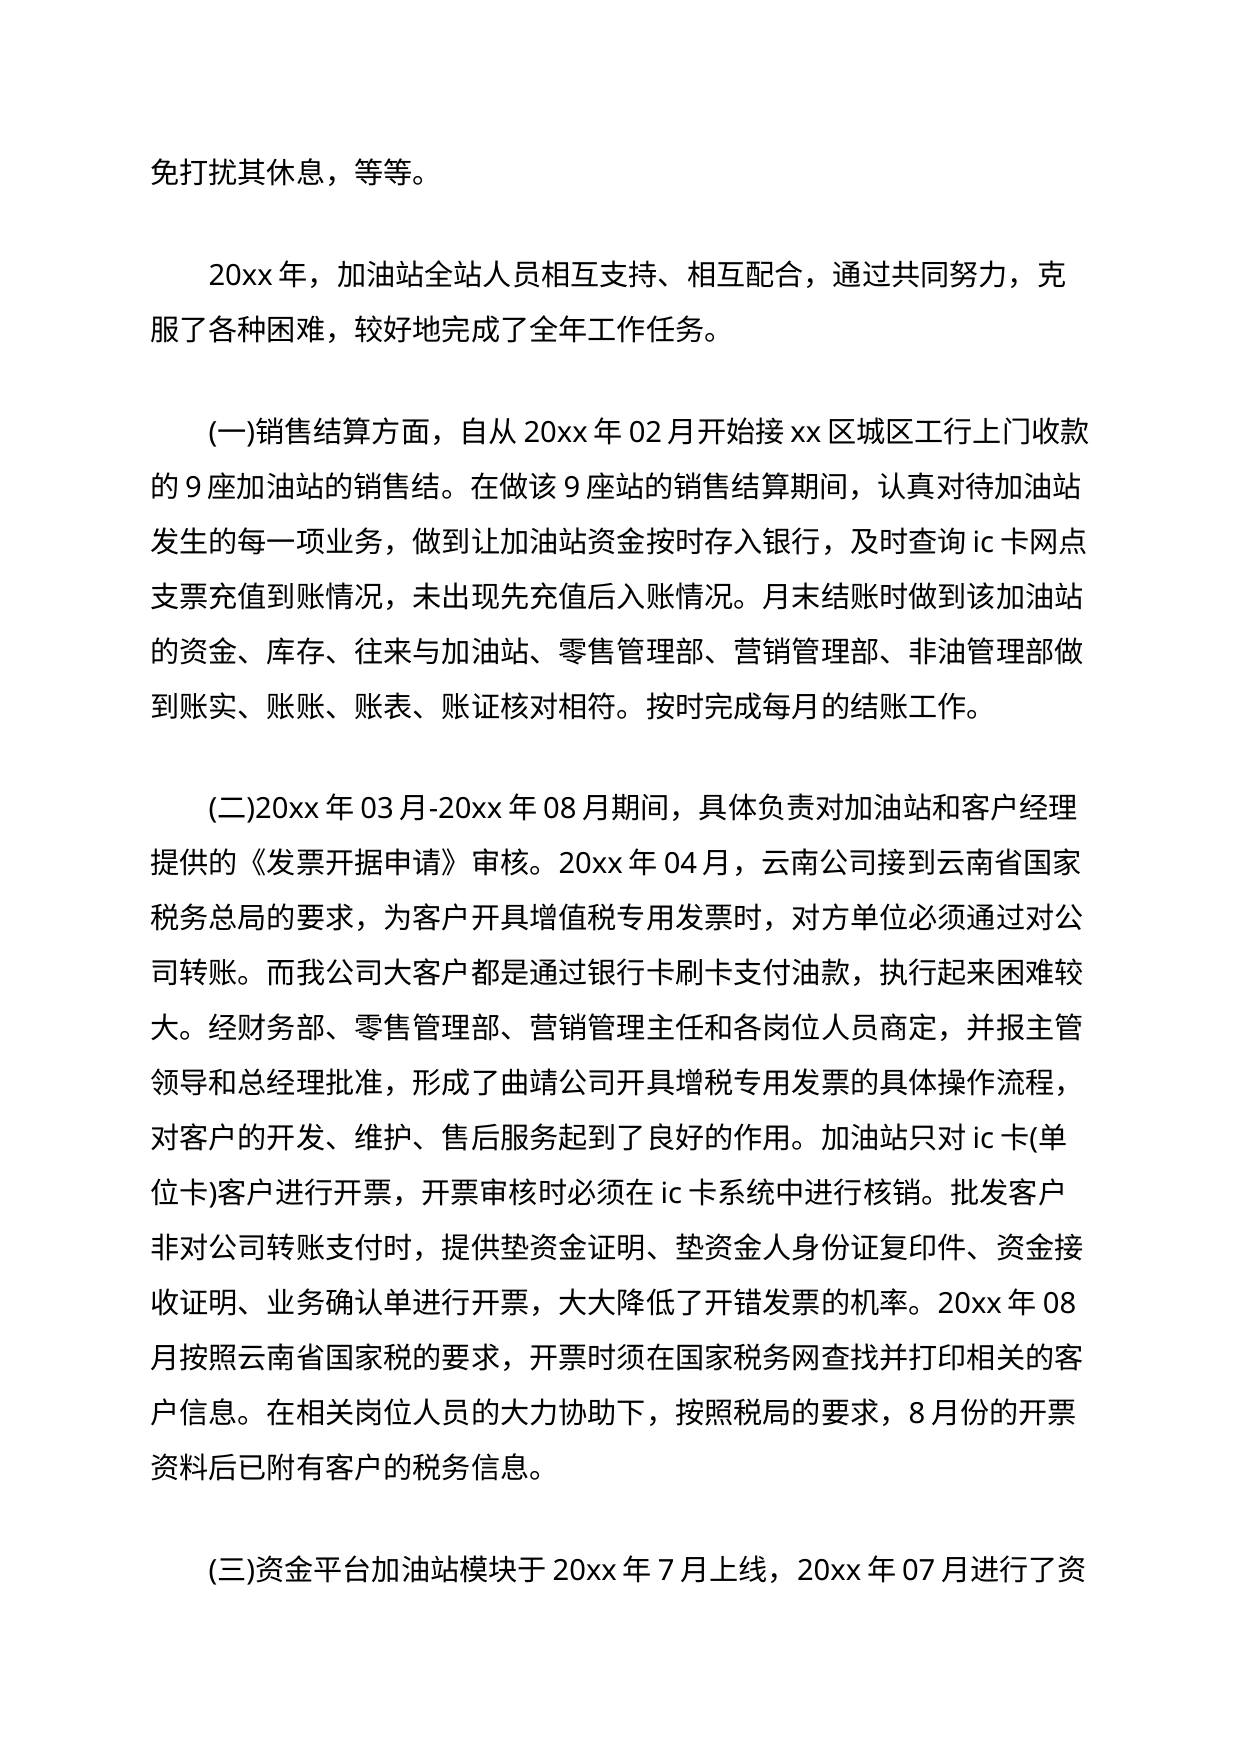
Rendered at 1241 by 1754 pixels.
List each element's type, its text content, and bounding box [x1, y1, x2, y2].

text (一)销售结算方面，自从20xx年02月开始接xx区城区工行上门收款的9座加油站的销售结。在做该9座站的销售结算期间，认真对待加油站发生的每一项业务，做到让加油站资金按时存入银行，及时查询ic卡网点支票充值到账情况，未出现先充值后入账情况。月末结账时做到该加油站的资金、库存、往来与加油站、零售管理部、营销管理部、非油管理部做到账实、账账、账表、账证核对相符。按时完成每月的结账工作。 [150, 408, 1090, 726]
text (二)20xx年03月-20xx年08月期间，具体负责对加油站和客户经理提供的《发票开据申请》审核。20xx年04月，云南公司接到云南省国家税务总局的要求，为客户开具增值税专用发票时，对方单位必须通过对公司转账。而我公司大客户都是通过银行卡刷卡支付油款，执行起来困难较大。经财务部、零售管理部、营销管理主任和各岗位人员商定，并报主管领导和总经理批准，形成了曲靖公司开具增税专用发票的具体操作流程，对客户的开发、维护、售后服务起到了良好的作用。加油站只对ic卡(单位卡)客户进行开票，开票审核时必须在ic卡系统中进行核销。批发客户非对公司转账支付时，提供垫资金证明、垫资金人身份证复印件、资金接收证明、业务确认单进行开票，大大降低了开错发票的机率。20xx年08月按照云南省国家税的要求，开票时须在国家税务网查找并打印相关的客户信息。在相关岗位人员的大力协助下，按照税局的要求，8月份的开票资料后已附有客户的税务信息。 [150, 785, 1090, 1487]
text 20xx年，加油站全站人员相互支持、相互配合，通过共同努力，克服了各种困难，较好地完成了全年工作任务。 [150, 252, 1090, 349]
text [150, 1546, 1090, 1589]
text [150, 150, 1090, 192]
